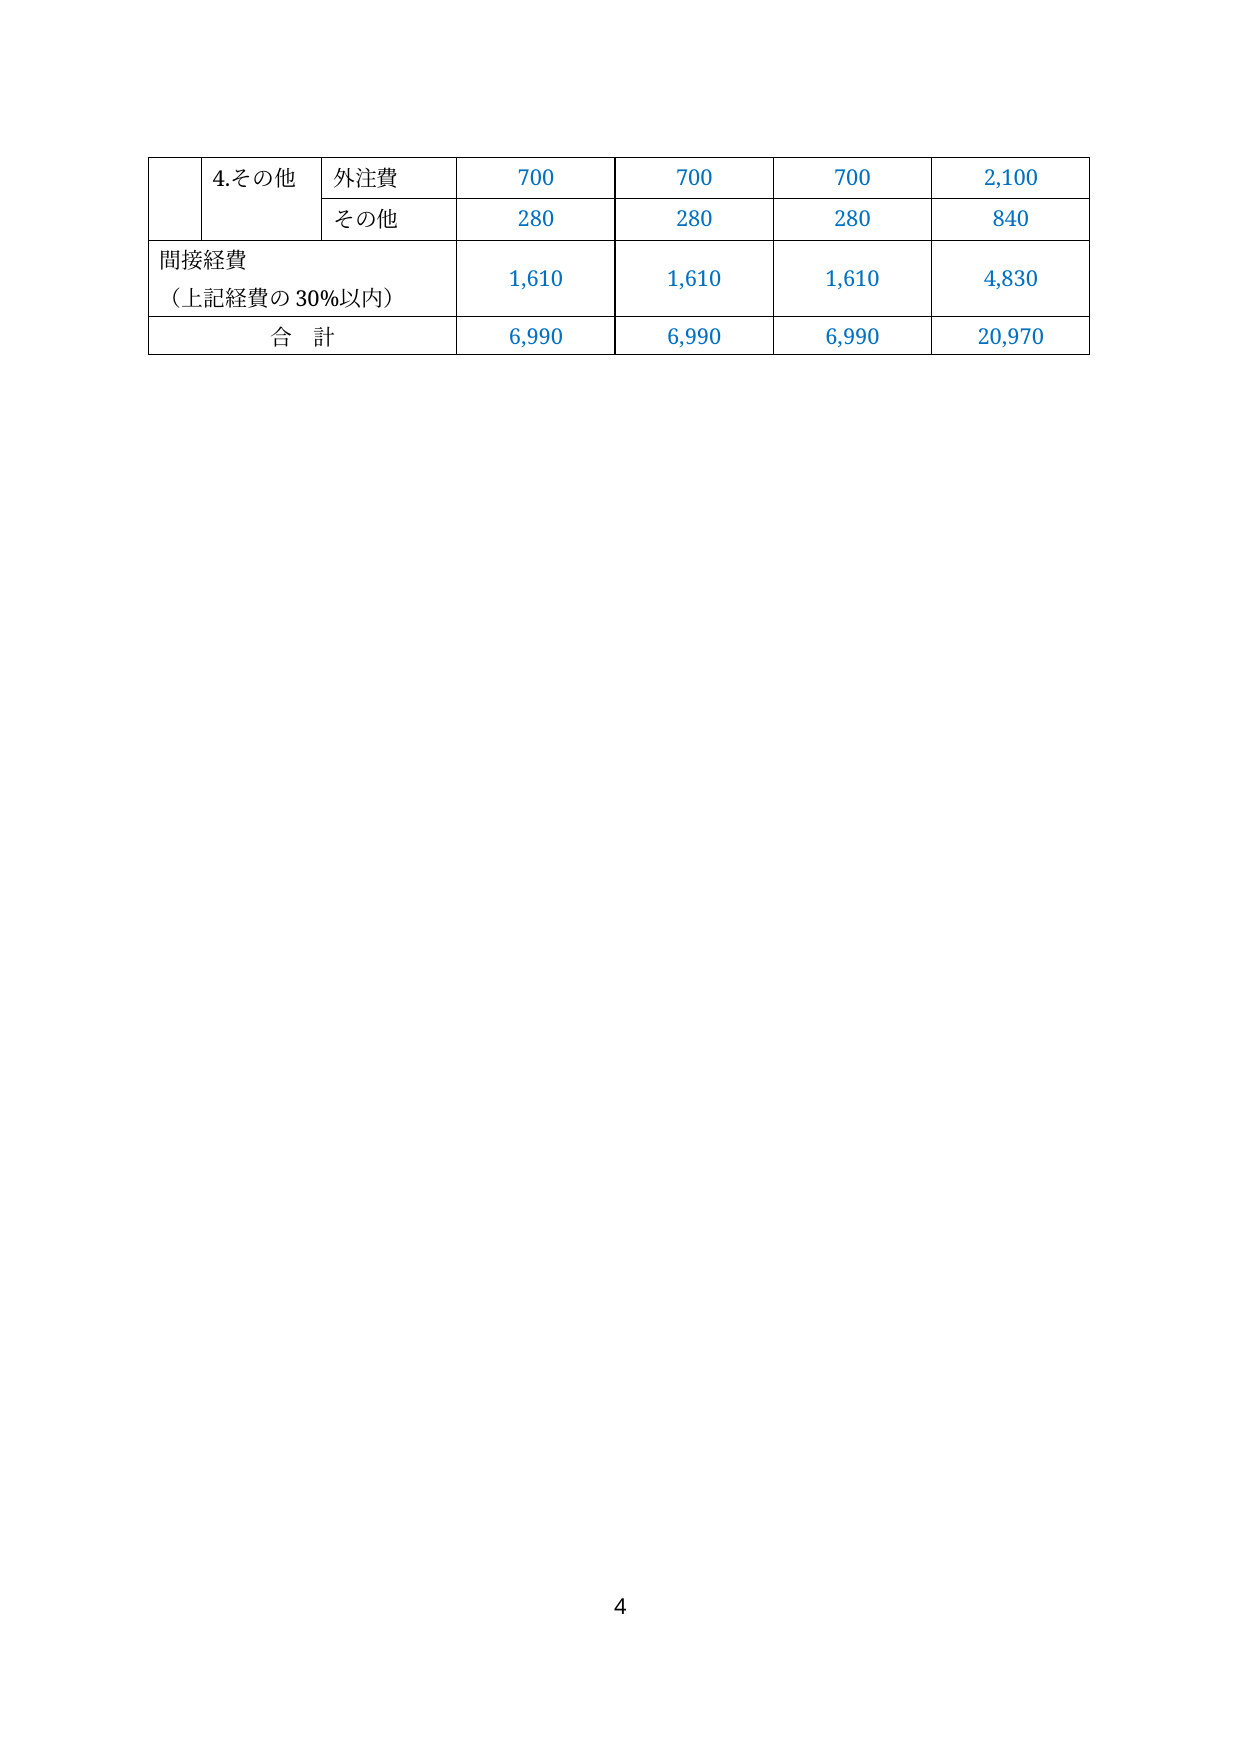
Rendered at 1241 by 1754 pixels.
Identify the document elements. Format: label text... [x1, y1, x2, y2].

table_cell 1,610 [616, 241, 773, 316]
table_cell 外注費 [322, 158, 456, 198]
table_cell 6,990 [616, 317, 773, 354]
table_cell 2,100 [932, 158, 1089, 198]
table_cell 4.その他 [202, 158, 321, 240]
table_cell 間接経費 （上記経費の30%以内） [149, 241, 456, 316]
table_cell 280 [457, 199, 614, 240]
table_cell 840 [932, 199, 1089, 240]
table_cell 280 [616, 199, 773, 240]
table_cell 6,990 [774, 317, 931, 354]
table_cell 6,990 [457, 317, 614, 354]
table_cell 700 [616, 158, 773, 198]
table_cell 280 [774, 199, 931, 240]
table_cell 700 [457, 158, 614, 198]
table_cell 20,970 [932, 317, 1089, 354]
table_cell その他 [322, 199, 456, 240]
table_cell 合 計 [149, 317, 456, 354]
table_cell 4,830 [932, 241, 1089, 316]
table_cell 1,610 [457, 241, 614, 316]
table_cell 700 [774, 158, 931, 198]
table_cell 1,610 [774, 241, 931, 316]
